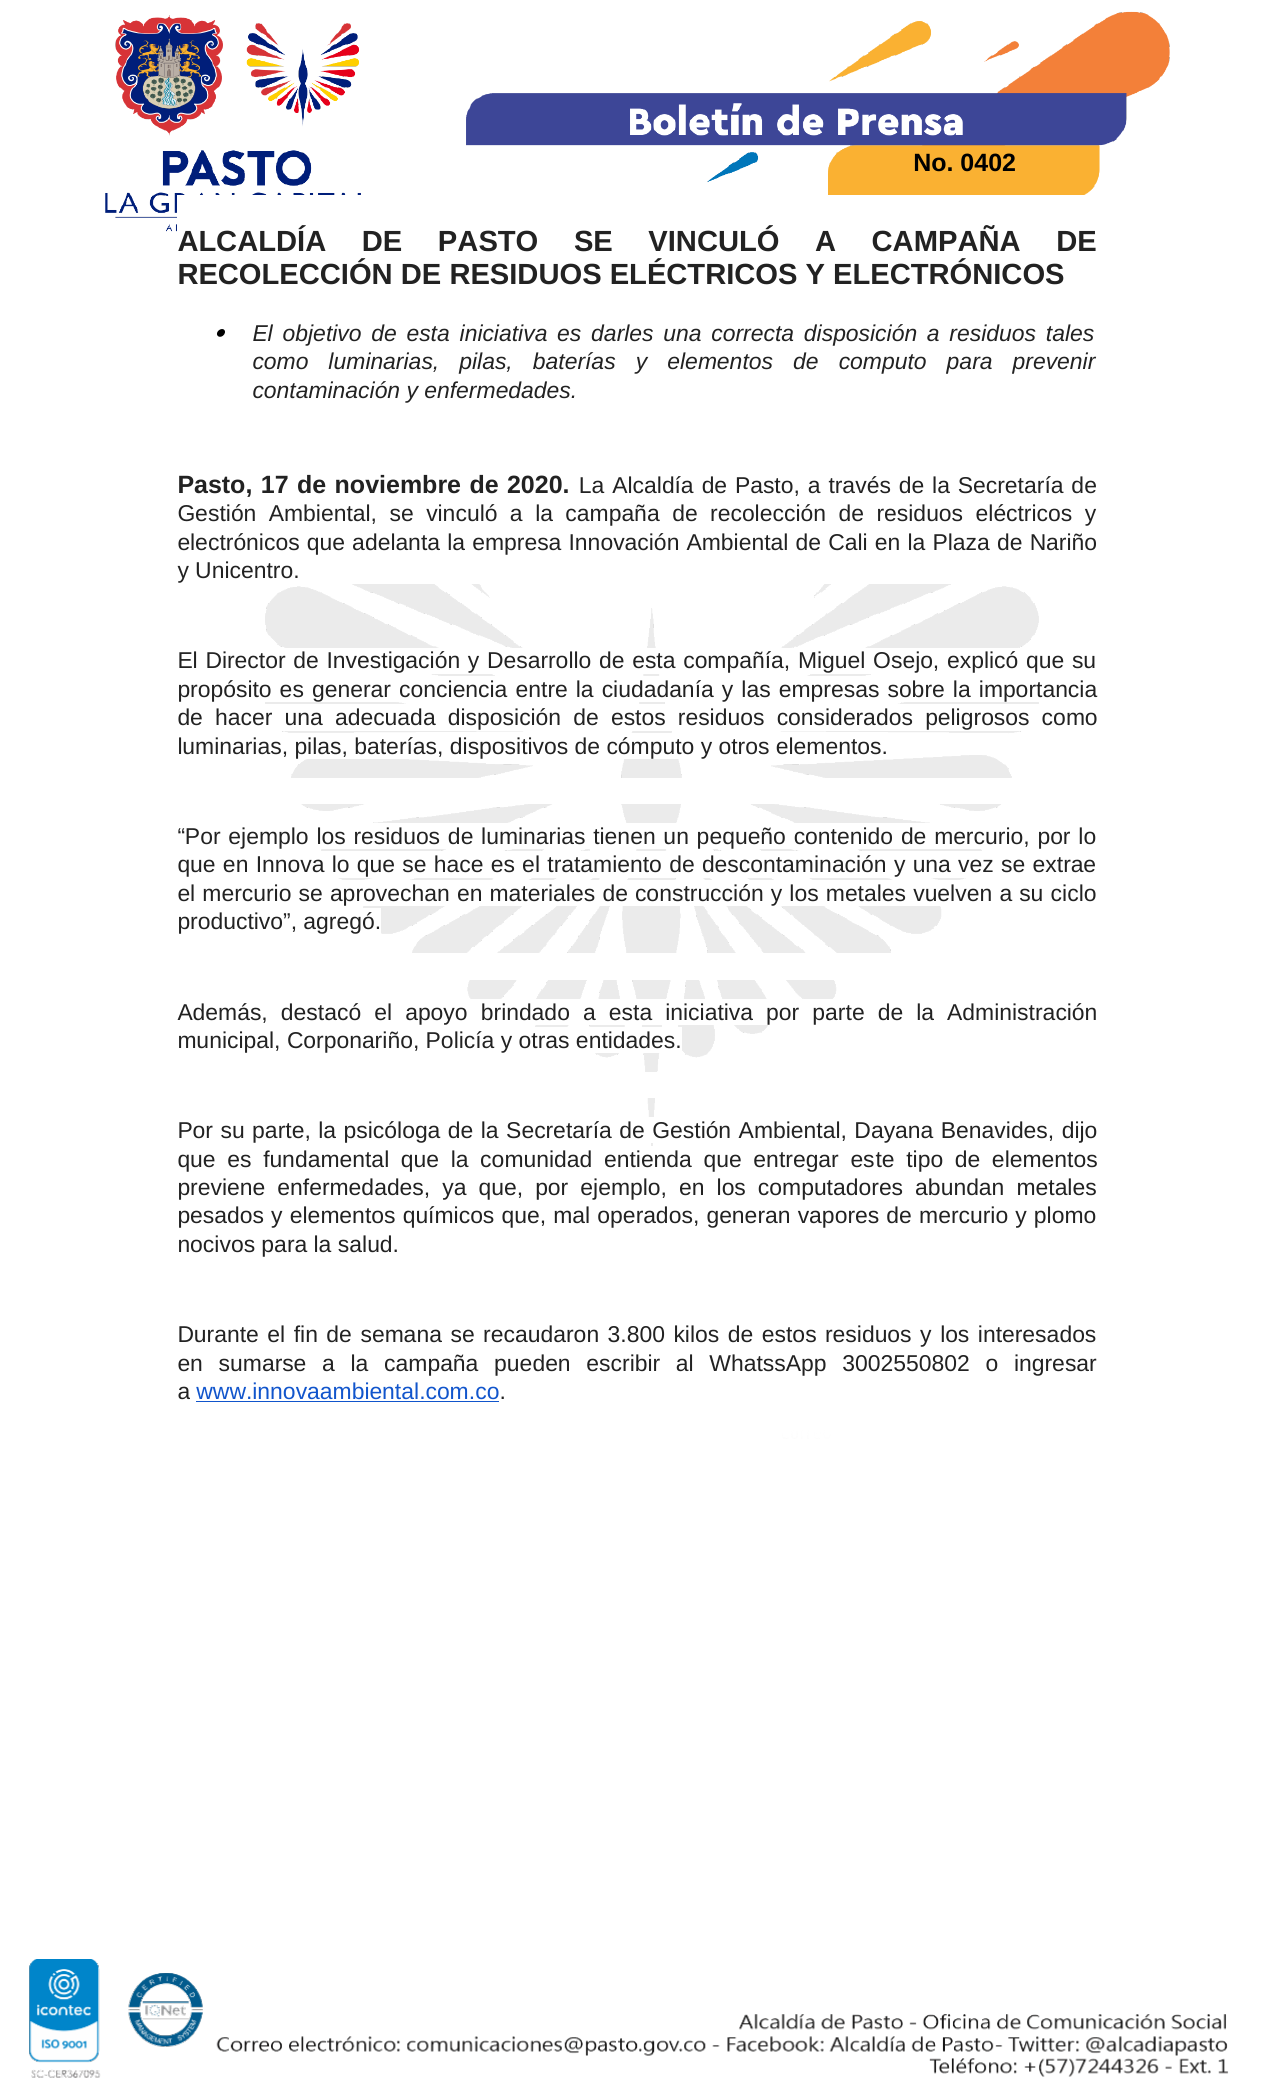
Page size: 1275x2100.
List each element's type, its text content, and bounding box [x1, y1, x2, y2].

picture [38, 2006, 47, 2015]
picture [59, 1979, 69, 1987]
picture [49, 1977, 53, 1993]
text Además, destacó el apoyo brindado a esta iniciativa por parte de la Administración municipal, Corponariño, Policía y otras entidades. [177, 1025, 1098, 1053]
picture [55, 1995, 71, 1999]
text El Director de Investigación y Desarrollo de esta compañía, Miguel Osejo, explicó que su propósito es generar conciencia entre la ciudadanía y las empresas sobre la importancia de hacer una adecuada disposición de estos residuos considerados peligrosos como luminarias, pilas, baterías, dispositivos de cómputo y otros elementos. [177, 731, 1098, 759]
picture [74, 1976, 79, 1994]
list El objetivo de esta iniciativa es darles una correcta disposición a residuos tales como luminarias, pilas, baterías y elementos de computo para prevenir contaminación y enfermedades. [215, 320, 1098, 403]
picture [0, 1959, 1275, 2100]
picture [50, 2008, 66, 2015]
text Pasto, 17 de noviembre de 2020. La Alcaldía de Pasto, a través de la Secretaría de Gestión Ambiental, se vinculó a la campaña de recolección de residuos eléctricos y electrónicos que adelanta la empresa Innovación Ambiental de Cali en la Plaza de Nariño y Unicentro. [177, 555, 1098, 584]
picture [19, 0, 1256, 1591]
text “Por ejemplo los residuos de luminarias tienen un pequeño contenido de mercurio, por lo que en Innova lo que se hace es el tratamiento de descontaminación y una vez se extrae el mercurio se aprovechan en materiales de construcción y los metales vuelven a su ciclo productivo”, agregó. [177, 906, 1098, 935]
picture [75, 2008, 90, 2015]
text Durante el fin de semana se recaudaron 3.800 kilos de estos residuos y los interesados en sumarse a la campaña pueden escribir al WhatssApp 3002550802 o ingresar a www.innovaambiental.com.co. [177, 1376, 1098, 1404]
text ALCALDÍA DE PASTO SE VINCULÓ A CAMPAÑA DE RECOLECCIÓN DE RESIDUOS ELÉCTRICOS Y ELECTRÓNICOS [177, 224, 1098, 291]
text No. 0402 [177, 148, 1098, 176]
text Por su parte, la psicóloga de la Secretaría de Gestión Ambiental, Dayana Benavides, dijo que es fundamental que la comunidad entienda que entregar este tipo de elementos previene enfermedades, ya que, por ejemplo, en los computadores abundan metales pesados y elementos químicos que, mal operados, generan vapores de mercurio y plomo nocivos para la salud. [177, 1229, 1098, 1257]
